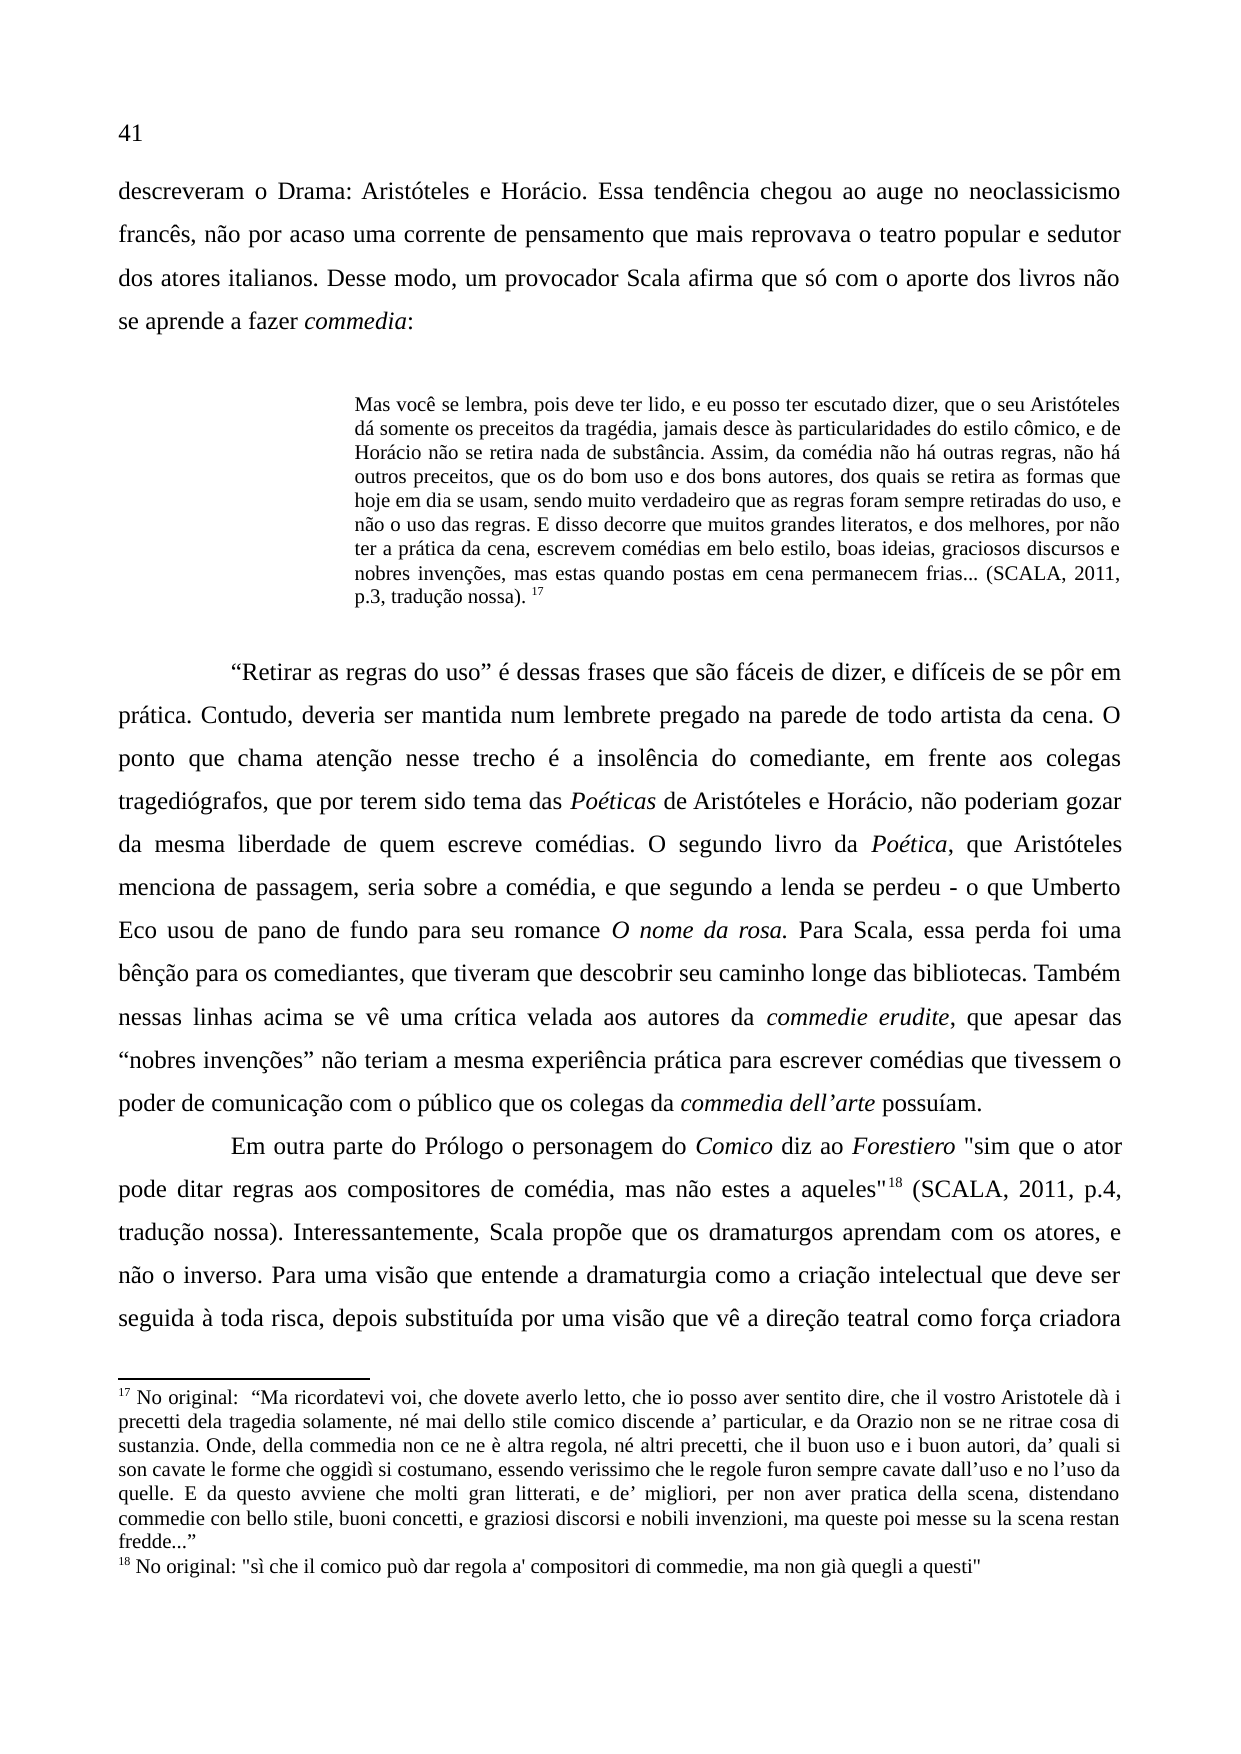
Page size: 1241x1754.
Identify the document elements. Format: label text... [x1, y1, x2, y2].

text Mas você se lembra, pois deve ter lido, e eu posso ter escutado dizer, que o seu Aristóteles dá somente os preceitos da tragédia, jamais desce às particularidades do estilo cômico, e de Horácio não se retira nada de substância. Assim, da comédia não há outras regras, não há outros preceitos, que os do bom uso e dos bons autores, dos quais se retira as formas que hoje em dia se usam, sendo muito verdadeiro que as regras foram sempre retiradas do uso, e não o uso das regras. E disso decorre que muitos grandes literatos, e dos melhores, por não ter a prática da cena, escrevem comédias em belo estilo, boas ideias, graciosos discursos e nobres invenções, mas estas quando postas em cena permanecem frias... (SCALA, 2011, p.3, tradução nossa). [354, 392, 1122, 608]
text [118, 1131, 1122, 1332]
text “Retirar as regras do uso” é dessas frases que são fáceis de dizer, e difíceis de se pôr em prática. Contudo, deveria ser mantida num lembrete pregado na parede de todo artista da cena. O ponto que chama atenção nesse trecho é a insolência do comediante, em frente aos colegas tragediógrafos, que por terem sido tema das Poéticas de Aristóteles e Horácio, não poderiam gozar da mesma liberdade de quem escreve comédias. O segundo livro da Poética, que Aristóteles menciona de passagem, seria sobre a comédia, e que segundo a lenda se perdeu - o que Umberto Eco usou de pano de fundo para seu romance O nome da rosa. Para Scala, essa perda foi uma bênção para os comediantes, que tiveram que descobrir seu caminho longe das bibliotecas. Também nessas linhas acima se vê uma crítica velada aos autores da commedie erudite, que apesar das “nobres invenções” não teriam a mesma experiência prática para escrever comédias que tivessem o poder de comunicação com o público que os colegas da commedia dell’arte possuíam. [118, 657, 1122, 1117]
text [118, 176, 1122, 334]
